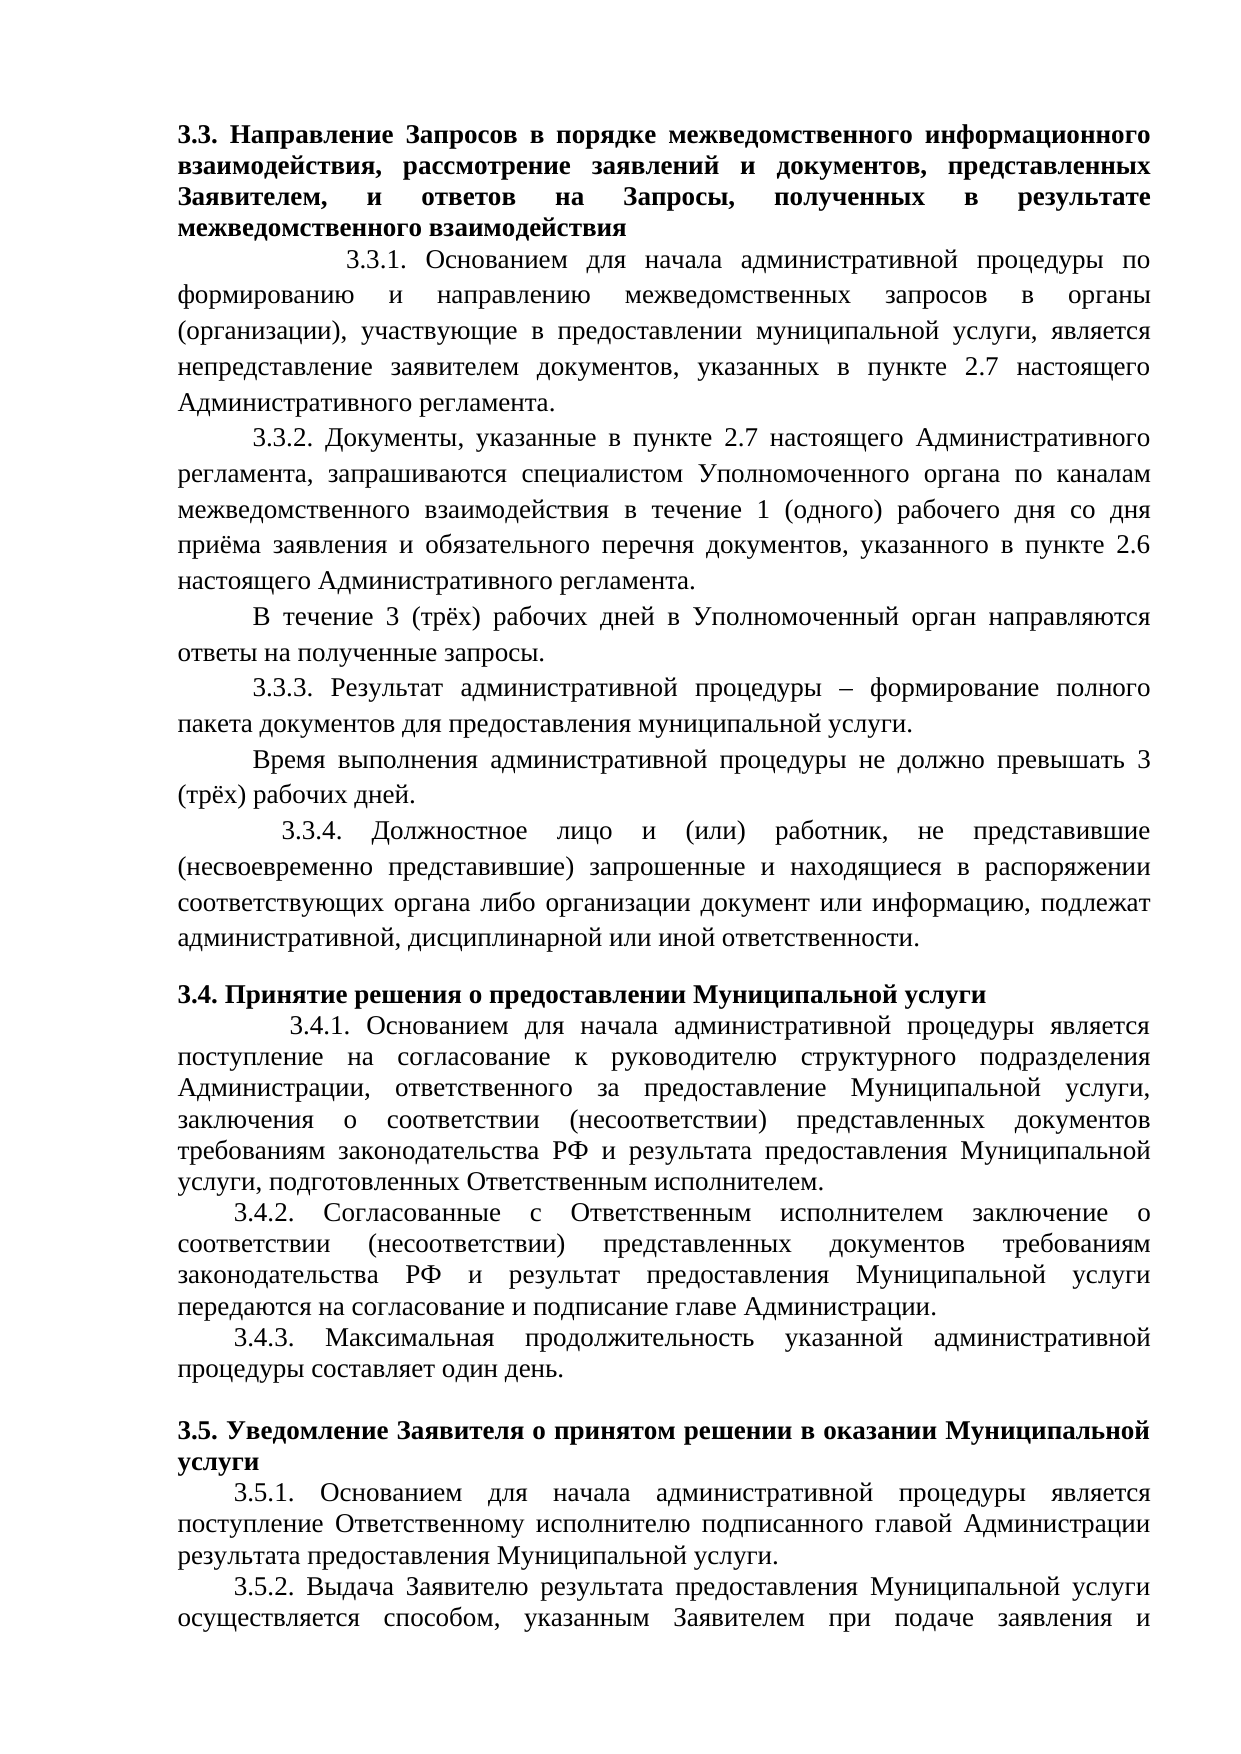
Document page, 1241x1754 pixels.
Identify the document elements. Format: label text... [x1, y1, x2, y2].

text 3.4.1. Основанием для начала административной процедуры является поступление на согласование к руководителю структурного подразделения Администрации, ответственного за предоставление Муниципальной услуги, заключения о соответствии (несоответствии) представленных документов требованиям законодательства РФ и результата предоставления Муниципальной услуги, подготовленных Ответственным исполнителем. [177, 1009, 1152, 1196]
text Время выполнения административной процедуры не должно превышать 3 (трёх) рабочих дней. [177, 743, 1152, 810]
text В течение 3 (трёх) рабочих дней в Уполномоченный орган направляются ответы на полученные запросы. [177, 600, 1152, 667]
text 3.3.1. Основанием для начала административной процедуры по формированию и направлению межведомственных запросов в органы (организации), участвующие в предоставлении муниципальной услуги, является непредставление заявителем документов, указанных в пункте 2.7 настоящего Административного регламента. [177, 243, 1152, 417]
text 3.3. Направление Запросов в порядке межведомственного информационного взаимодействия, рассмотрение заявлений и документов, представленных Заявителем, и ответов на Запросы, полученных в результате межведомственного взаимодействия [177, 118, 1152, 243]
text 3.3.4. Должностное лицо и (или) работник, не представившие (несвоевременно представившие) запрошенные и находящиеся в распоряжении соответствующих органа либо организации документ или информацию, подлежат административной, дисциплинарной или иной ответственности. [177, 814, 1152, 953]
text 3.5.1. Основанием для начала административной процедуры является поступление Ответственному исполнителю подписанного главой Администрации результата предоставления Муниципальной услуги. [177, 1476, 1152, 1570]
text 3.4. Принятие решения о предоставлении Муниципальной услуги [177, 978, 1152, 1009]
text 3.4.2. Согласованные с Ответственным исполнителем заключение о соответствии (несоответствии) представленных документов требованиям законодательства РФ и результат предоставления Муниципальной услуги передаются на согласование и подписание главе Администрации. [177, 1196, 1152, 1321]
text 3.3.2. Документы, указанные в пункте 2.7 настоящего Административного регламента, запрашиваются специалистом Уполномоченного органа по каналам межведомственного взаимодействия в течение 1 (одного) рабочего дня со дня приёма заявления и обязательного перечня документов, указанного в пункте 2.6 настоящего Административного регламента. [177, 421, 1152, 595]
text 3.4.3. Максимальная продолжительность указанной административной процедуры составляет один день. [177, 1321, 1152, 1383]
text 3.3.3. Результат административной процедуры – формирование полного пакета документов для предоставления муниципальной услуги. [177, 671, 1152, 738]
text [177, 1570, 1152, 1632]
text 3.5. Уведомление Заявителя о принятом решении в оказании Муниципальной услуги [177, 1414, 1152, 1476]
